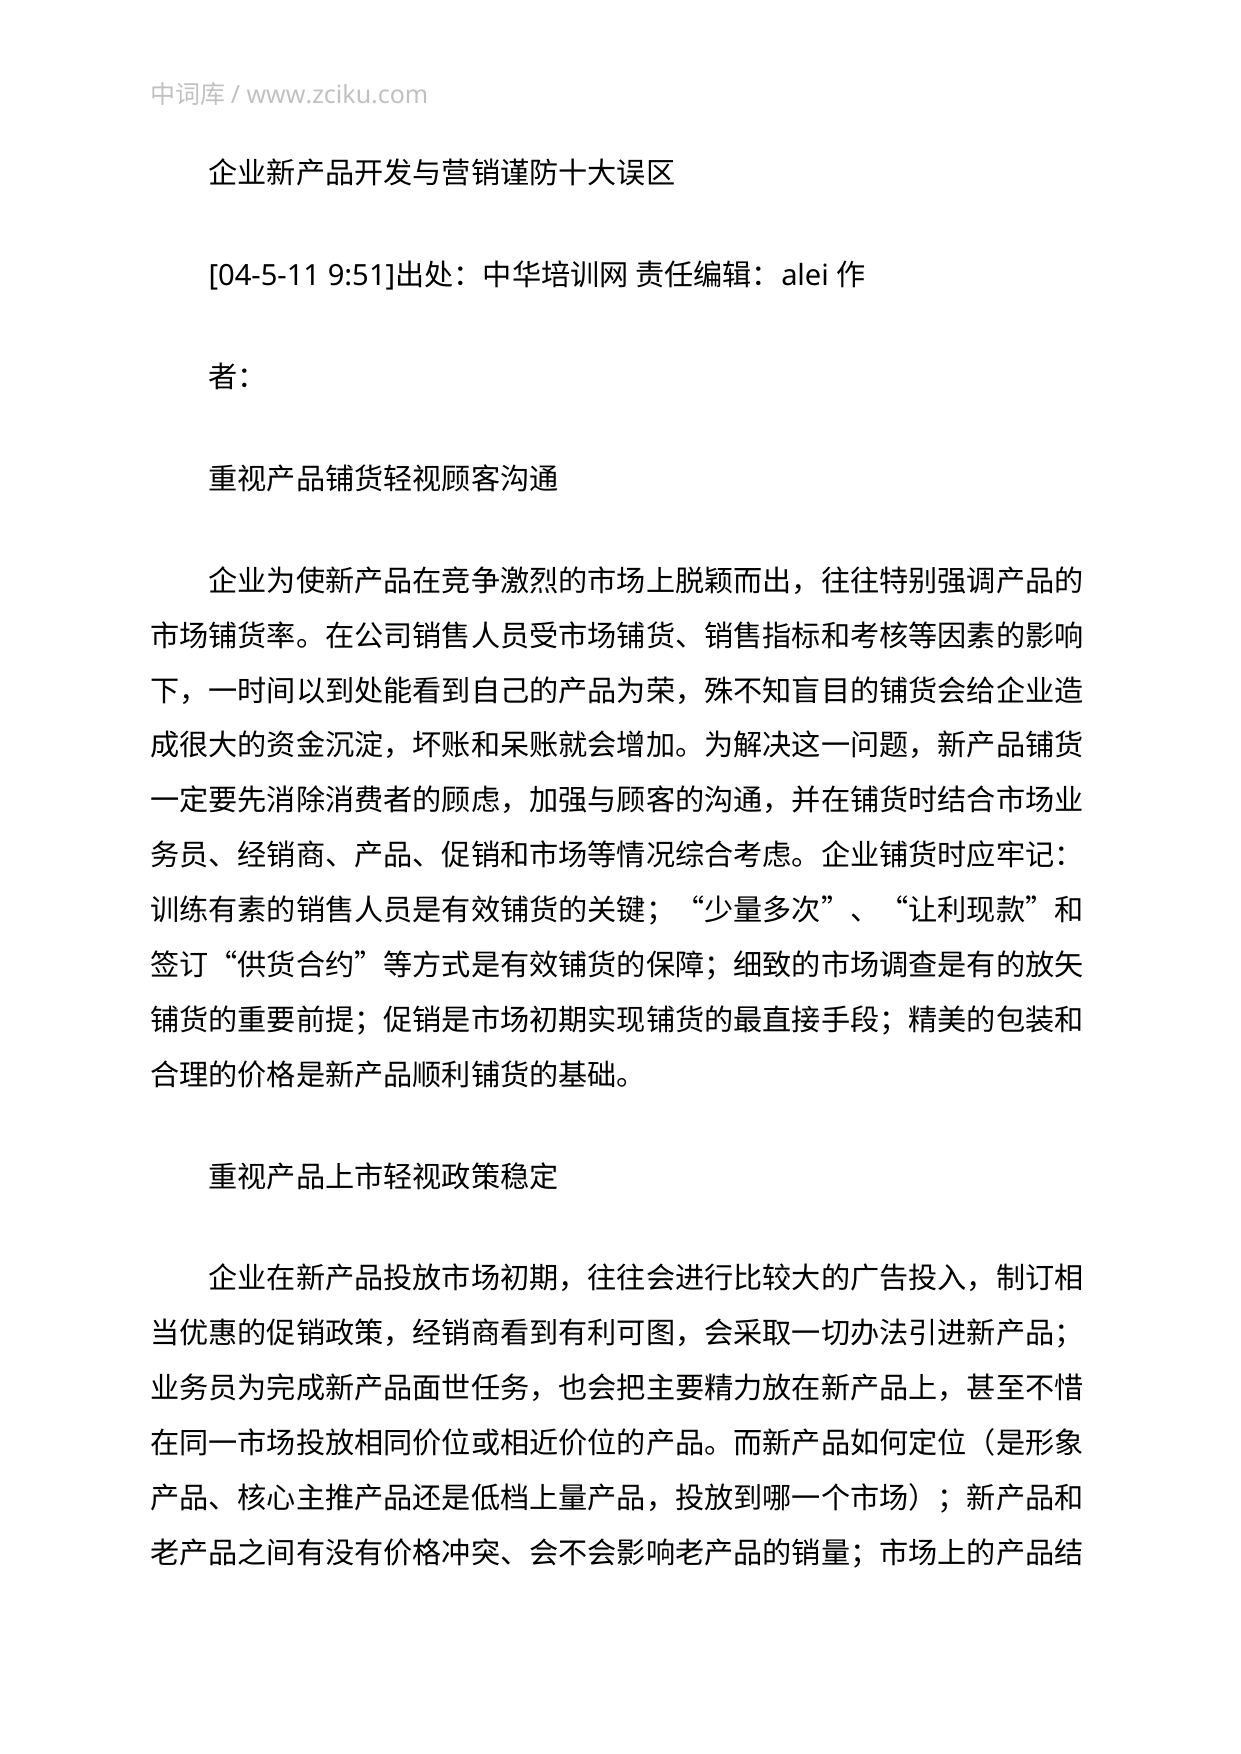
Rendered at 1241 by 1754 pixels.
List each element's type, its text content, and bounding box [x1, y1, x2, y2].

text 企业为使新产品在竞争激烈的市场上脱颖而出，往往特别强调产品的市场铺货率。在公司销售人员受市场铺货、销售指标和考核等因素的影响下，一时间以到处能看到自己的产品为荣，殊不知盲目的铺货会给企业造成很大的资金沉淀，坏账和呆账就会增加。为解决这一问题，新产品铺货一定要先消除消费者的顾虑，加强与顾客的沟通，并在铺货时结合市场业务员、经销商、产品、促销和市场等情况综合考虑。企业铺货时应牢记：训练有素的销售人员是有效铺货的关键；“少量多次”、“让利现款”和签订“供货合约”等方式是有效铺货的保障；细致的市场调查是有的放矢铺货的重要前提；促销是市场初期实现铺货的最直接手段；精美的包装和合理的价格是新产品顺利铺货的基础。 [150, 557, 1090, 1094]
text 重视产品上市轻视政策稳定 [150, 1153, 1090, 1195]
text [150, 1255, 1090, 1572]
text 企业新产品开发与营销谨防十大误区 [150, 150, 1090, 192]
text 者： [150, 354, 1090, 396]
text [04-5-11 9:51]出处：中华培训网 责任编辑：alei 作 [150, 252, 1090, 294]
text 重视产品铺货轻视顾客沟通 [150, 456, 1090, 498]
